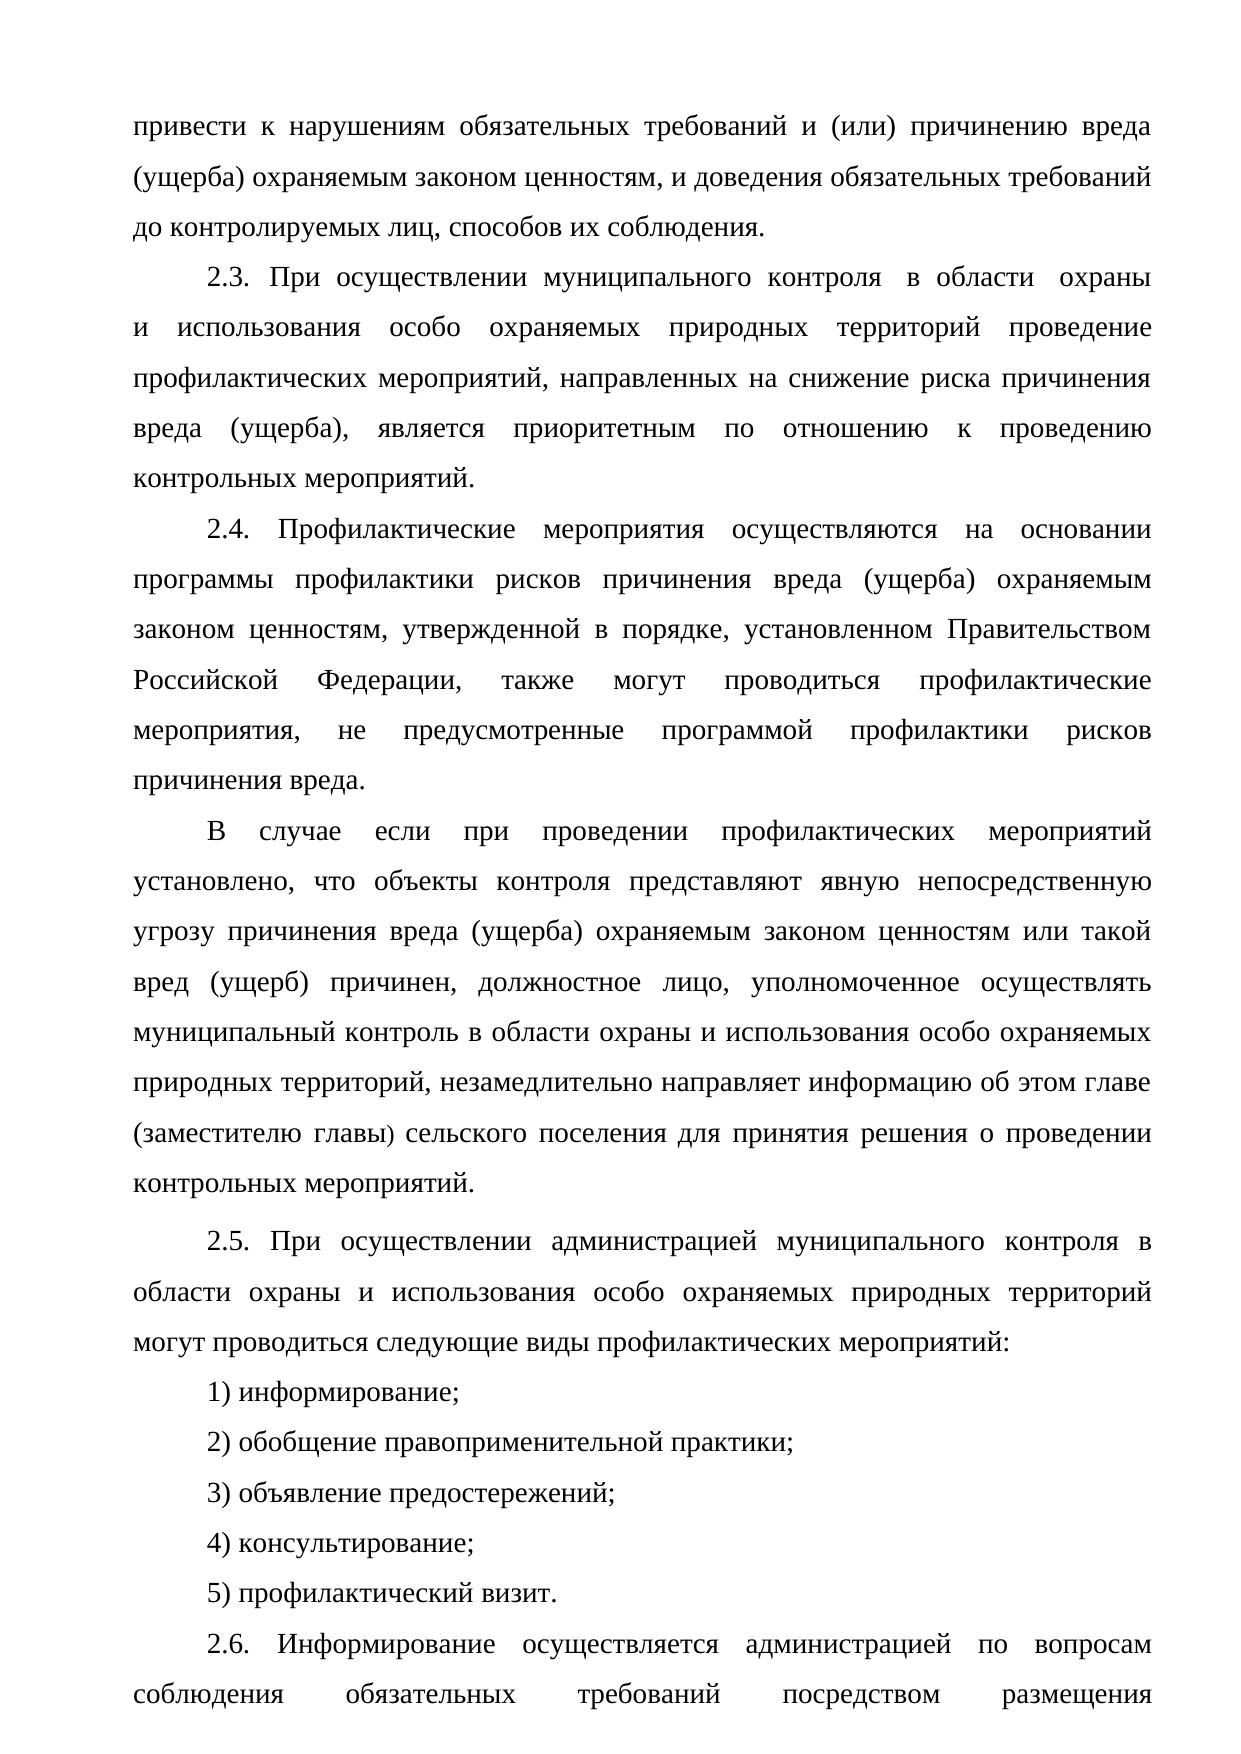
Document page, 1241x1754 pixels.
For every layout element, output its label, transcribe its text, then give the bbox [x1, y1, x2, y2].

list консультирование; [207, 1525, 1163, 1559]
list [133, 1626, 1152, 1710]
list При осуществлении администрацией муниципального контроля в области охраны и использования особо охраняемых природных территорий могут проводиться следующие виды профилактических мероприятий: [133, 1223, 1152, 1357]
list Профилактические мероприятия осуществляются на основании программы профилактики рисков причинения вреда (ущерба) охраняемым законом ценностям, утвержденной в порядке, установленном Правительством Российской Федерации, также могут проводиться профилактические мероприятия, не предусмотренные программой профилактики рисков причинения вреда. [133, 511, 1152, 796]
text В случае если при проведении профилактических мероприятий установлено, что объекты контроля представляют явную непосредственную угрозу причинения вреда (ущерба) охраняемым законом ценностям или такой вред (ущерб) причинен, должностное лицо, уполномоченное осуществлять муниципальный контроль в области охраны и использования особо охраняемых природных территорий, незамедлительно направляет информацию об этом главе (заместителю главы) сельского поселения для принятия решения о проведении контрольных мероприятий. [133, 813, 1152, 1198]
list При осуществлении муниципального контроля в области охраны и использования особо охраняемых природных территорий проведение профилактических мероприятий, направленных на снижение риска причинения вреда (ущерба), является приоритетным по отношению к проведению контрольных мероприятий. [133, 259, 1152, 494]
list профилактический визит. [207, 1575, 1163, 1609]
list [133, 108, 1152, 242]
list обобщение правоприменительной практики; [207, 1424, 1163, 1458]
list информирование; [207, 1374, 1163, 1408]
list объявление предостережений; [207, 1475, 1163, 1508]
